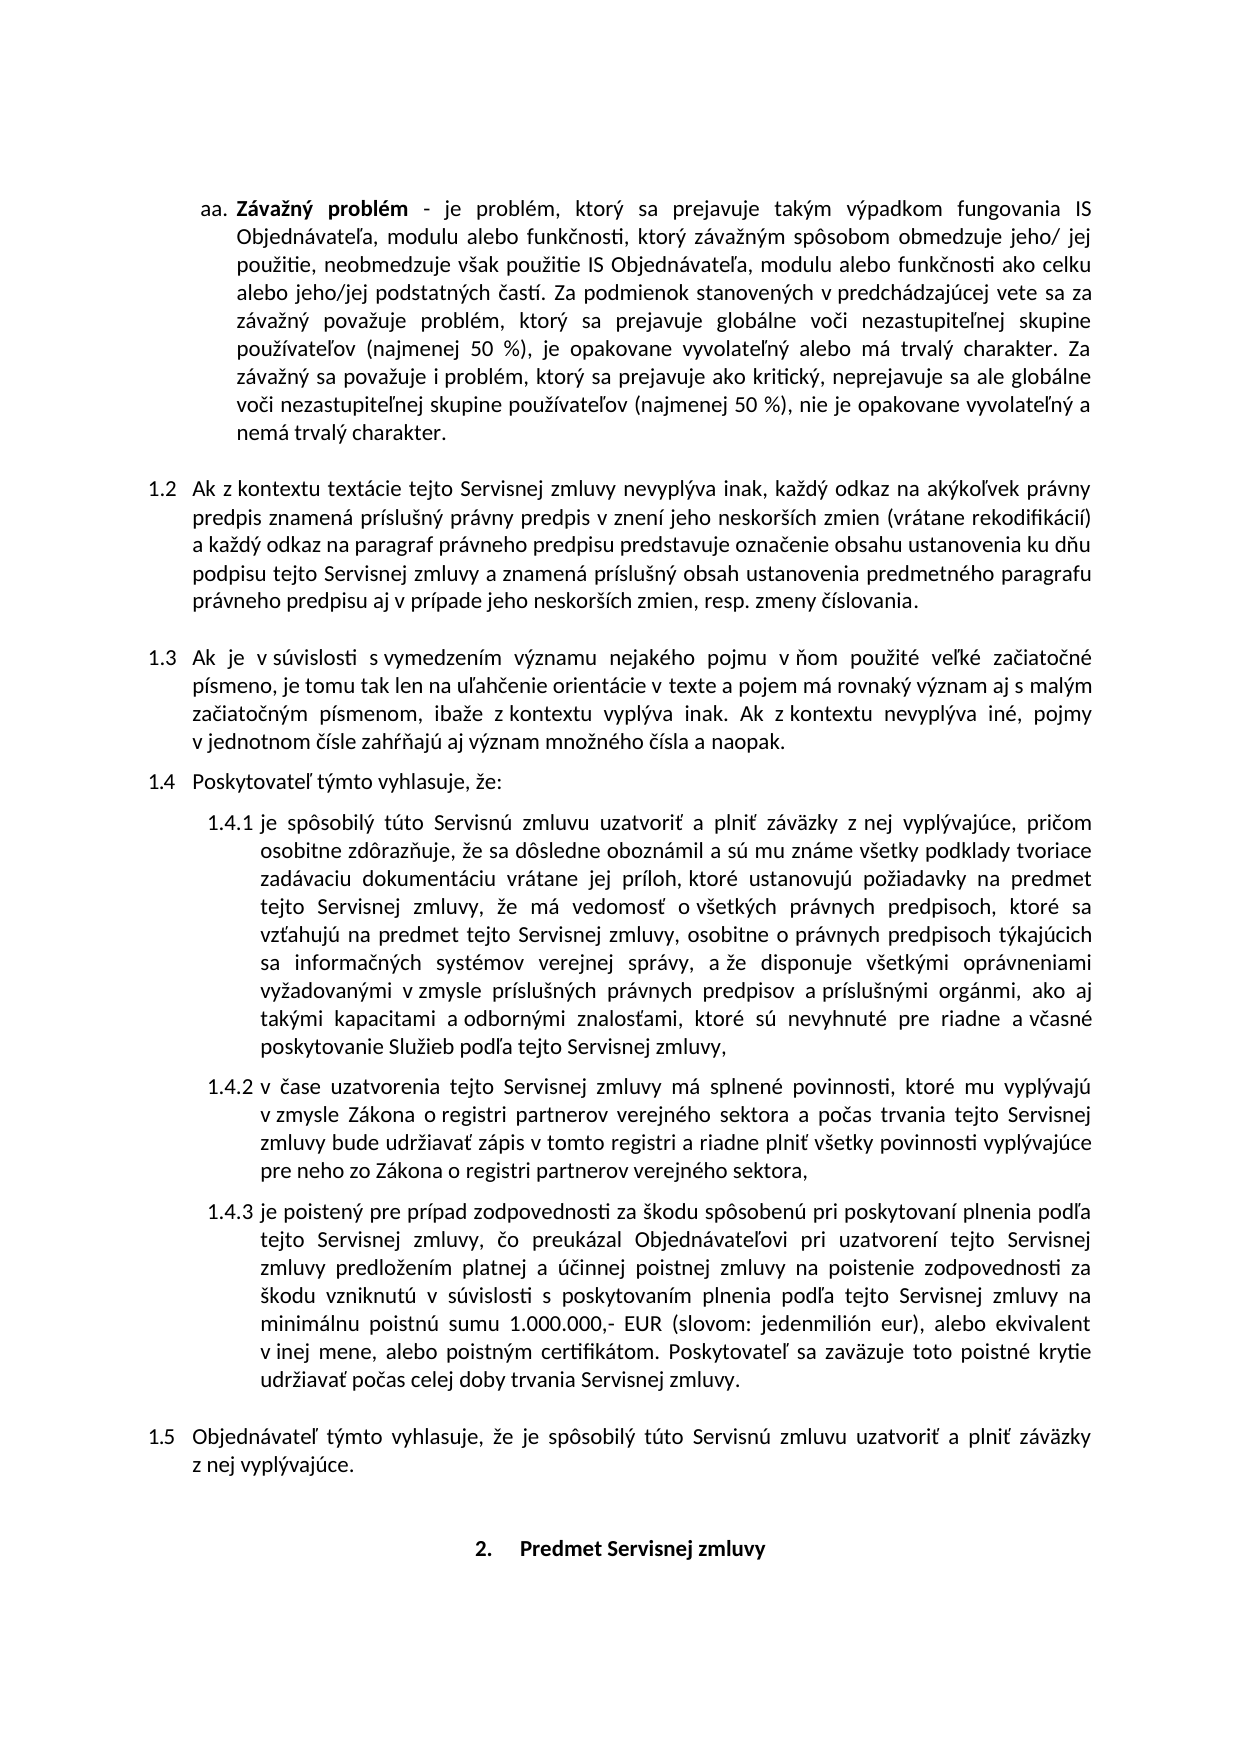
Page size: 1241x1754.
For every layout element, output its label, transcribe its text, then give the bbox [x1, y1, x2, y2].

subtitle Predmet Servisnej zmluvy [148, 1534, 1092, 1562]
list Ak je v súvislosti s vymedzením významu nejakého pojmu v ňom použité veľké začiatočné písmeno, je tomu tak len na uľahčenie orientácie v texte a pojem má rovnaký význam aj s malým začiatočným písmenom, ibaže z kontextu vyplýva inak. Ak z kontextu nevyplýva iné, pojmy v jednotnom čísle zahŕňajú aj význam množného čísla a naopak. [148, 643, 1092, 755]
list v čase uzatvorenia tejto Servisnej zmluvy má splnené povinnosti, ktoré mu vyplývajú v zmysle Zákona o registri partnerov verejného sektora a počas trvania tejto Servisnej zmluvy bude udržiavať zápis v tomto registri a riadne plniť všetky povinnosti vyplývajúce pre neho zo Zákona o registri partnerov verejného sektora, [207, 1072, 1092, 1184]
list Závažný problém - je problém, ktorý sa prejavuje takým výpadkom fungovania IS Objednávateľa, modulu alebo funkčnosti, ktorý závažným spôsobom obmedzuje jeho/ jej použitie, neobmedzuje však použitie IS Objednávateľa, modulu alebo funkčnosti ako celku alebo jeho/jej podstatných častí. Za podmienok stanovených v predchádzajúcej vete sa za závažný považuje problém, ktorý sa prejavuje globálne voči nezastupiteľnej skupine používateľov (najmenej 50 %), je opakovane vyvolateľný alebo má trvalý charakter. Za závažný sa považuje i problém, ktorý sa prejavuje ako kritický, neprejavuje sa ale globálne voči nezastupiteľnej skupine používateľov (najmenej 50 %), nie je opakovane vyvolateľný a nemá trvalý charakter. [200, 194, 1092, 447]
list je poistený pre prípad zodpovednosti za škodu spôsobenú pri poskytovaní plnenia podľa tejto Servisnej zmluvy, čo preukázal Objednávateľovi pri uzatvorení tejto Servisnej zmluvy predložením platnej a účinnej poistnej zmluvy na poistenie zodpovednosti za škodu vzniknutú v súvislosti s poskytovaním plnenia podľa tejto Servisnej zmluvy na minimálnu poistnú sumu 1.000.000,- EUR (slovom: jedenmilión eur), alebo ekvivalent v inej mene, alebo poistným certifikátom. Poskytovateľ sa zaväzuje toto poistné krytie udržiavať počas celej doby trvania Servisnej zmluvy. [207, 1197, 1092, 1393]
list Objednávateľ týmto vyhlasuje, že je spôsobilý túto Servisnú zmluvu uzatvoriť a plniť záväzky z nej vyplývajúce. [148, 1422, 1092, 1478]
list je spôsobilý túto Servisnú zmluvu uzatvoriť a plniť záväzky z nej vyplývajúce, pričom osobitne zdôrazňuje, že sa dôsledne oboznámil a sú mu známe všetky podklady tvoriace zadávaciu dokumentáciu vrátane jej príloh, ktoré ustanovujú požiadavky na predmet tejto Servisnej zmluvy, že má vedomosť o všetkých právnych predpisoch, ktoré sa vzťahujú na predmet tejto Servisnej zmluvy, osobitne o právnych predpisoch týkajúcich sa informačných systémov verejnej správy, a že disponuje všetkými oprávneniami vyžadovanými v zmysle príslušných právnych predpisov a príslušnými orgánmi, ako aj takými kapacitami a odbornými znalosťami, ktoré sú nevyhnuté pre riadne a včasné poskytovanie Služieb podľa tejto Servisnej zmluvy, [207, 808, 1092, 1060]
list Ak z kontextu textácie tejto Servisnej zmluvy nevyplýva inak, každý odkaz na akýkoľvek právny predpis znamená príslušný právny predpis v znení jeho neskorších zmien (vrátane rekodifikácií) a každý odkaz na paragraf právneho predpisu predstavuje označenie obsahu ustanovenia ku dňu podpisu tejto Servisnej zmluvy a znamená príslušný obsah ustanovenia predmetného paragrafu právneho predpisu aj v prípade jeho neskorších zmien, resp. zmeny číslovania. [148, 474, 1092, 615]
list Poskytovateľ týmto vyhlasuje, že: [148, 767, 1092, 795]
